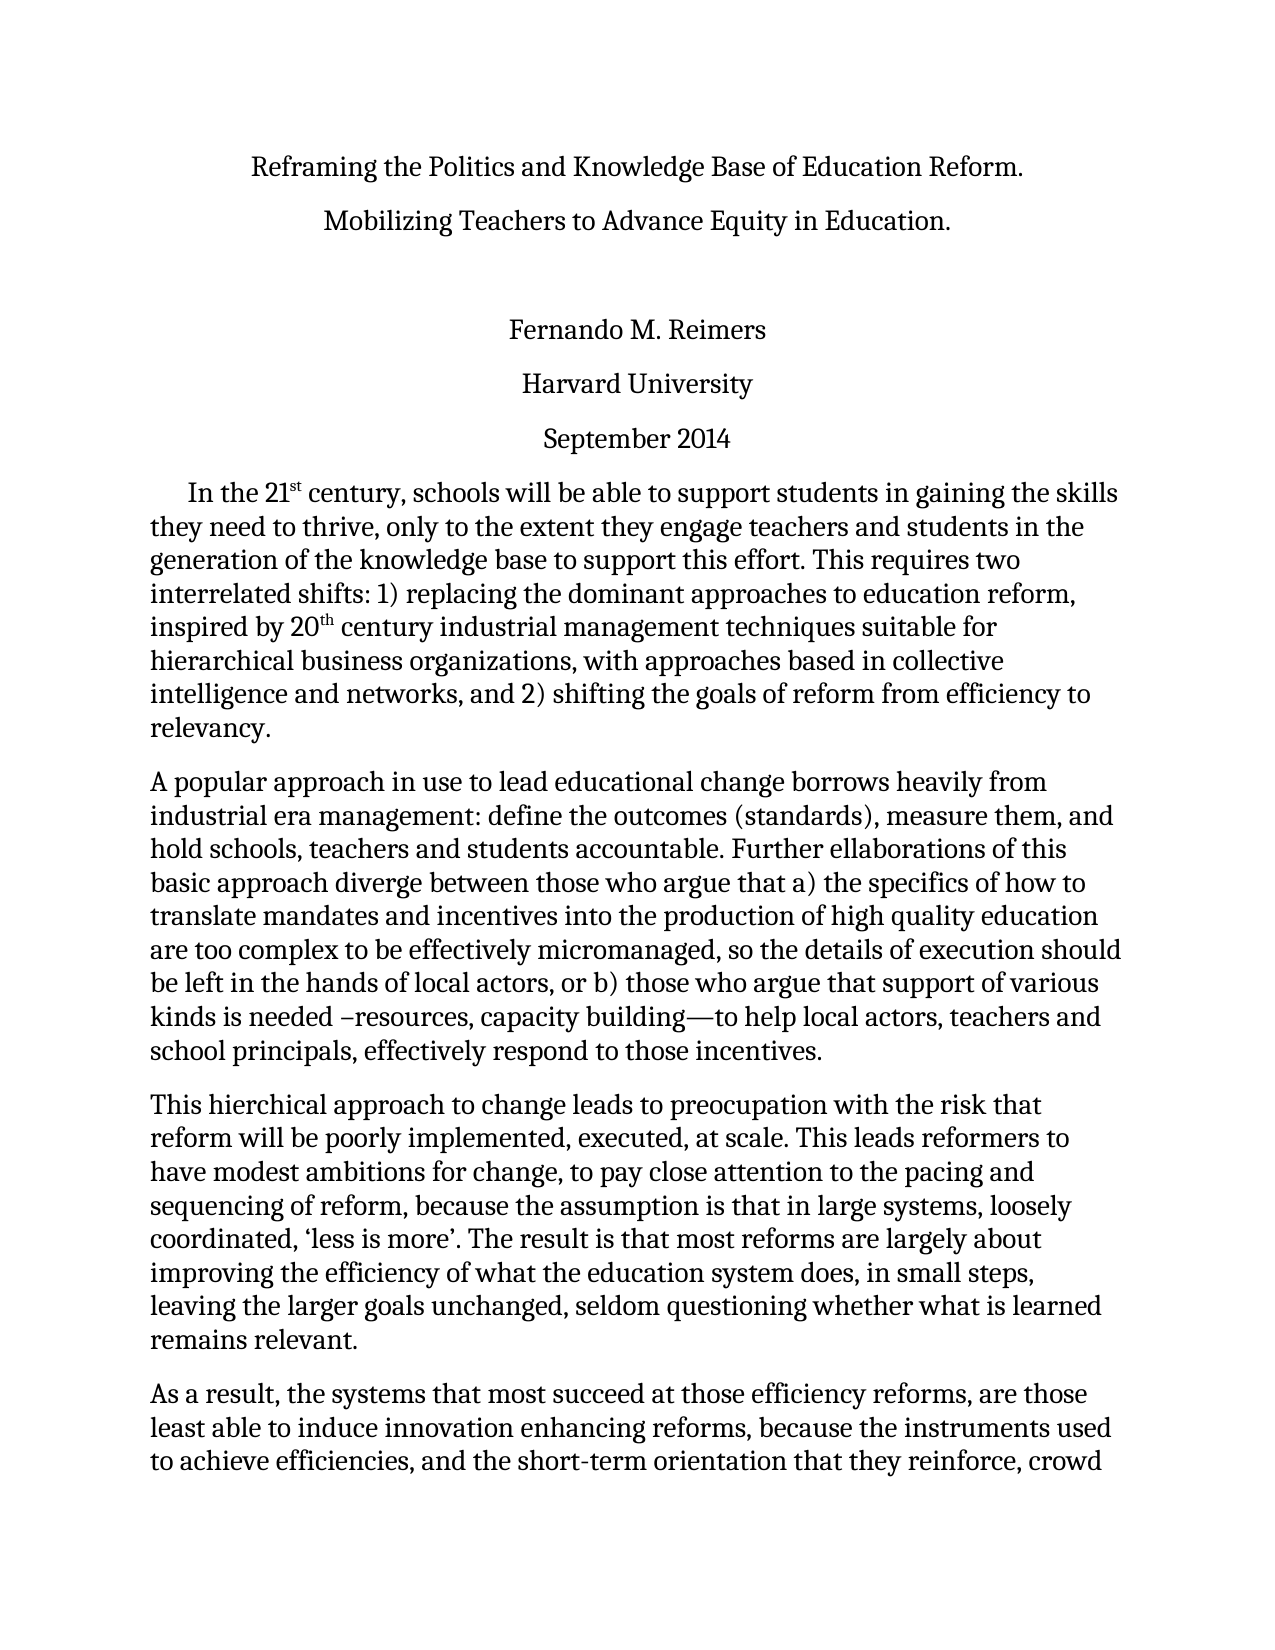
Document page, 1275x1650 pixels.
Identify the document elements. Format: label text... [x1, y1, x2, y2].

text In the 21st century, schools will be able to support students in gaining the skills they need to thrive, only to the extent they engage teachers and students in the generation of the knowledge base to support this effort. This requires two interrelated shifts: 1) replacing the dominant approaches to education reform, inspired by 20th century industrial management techniques suitable for hierarchical business organizations, with approaches based in collective intelligence and networks, and 2) shifting the goals of reform from efficiency to relevancy. [150, 476, 1125, 744]
text Reframing the Politics and Knowledge Base of Education Reform. [150, 150, 1125, 183]
text September 2014 [150, 422, 1125, 455]
text Harvard University [150, 367, 1125, 401]
text A popular approach in use to lead educational change borrows heavily from industrial era management: define the outcomes (standards), measure them, and hold schools, teachers and students accountable. Further ellaborations of this basic approach diverge between those who argue that a) the specifics of how to translate mandates and incentives into the production of high quality education are too complex to be effectively micromanaged, so the details of execution should be left in the hands of local actors, or b) those who argue that support of various kinds is needed –resources, capacity building—to help local actors, teachers and school principals, effectively respond to those incentives. [150, 765, 1125, 1067]
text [150, 1377, 1125, 1478]
text This hierchical approach to change leads to preocupation with the risk that reform will be poorly implemented, executed, at scale. This leads reformers to have modest ambitions for change, to pay close attention to the pacing and sequencing of reform, because the assumption is that in large systems, loosely coordinated, ‘less is more’. The result is that most reforms are largely about improving the efficiency of what the education system does, in small steps, leaving the larger goals unchanged, seldom questioning whether what is learned remains relevant. [150, 1088, 1125, 1356]
text Fernando M. Reimers [150, 313, 1125, 347]
text Mobilizing Teachers to Advance Equity in Education. [150, 204, 1125, 238]
